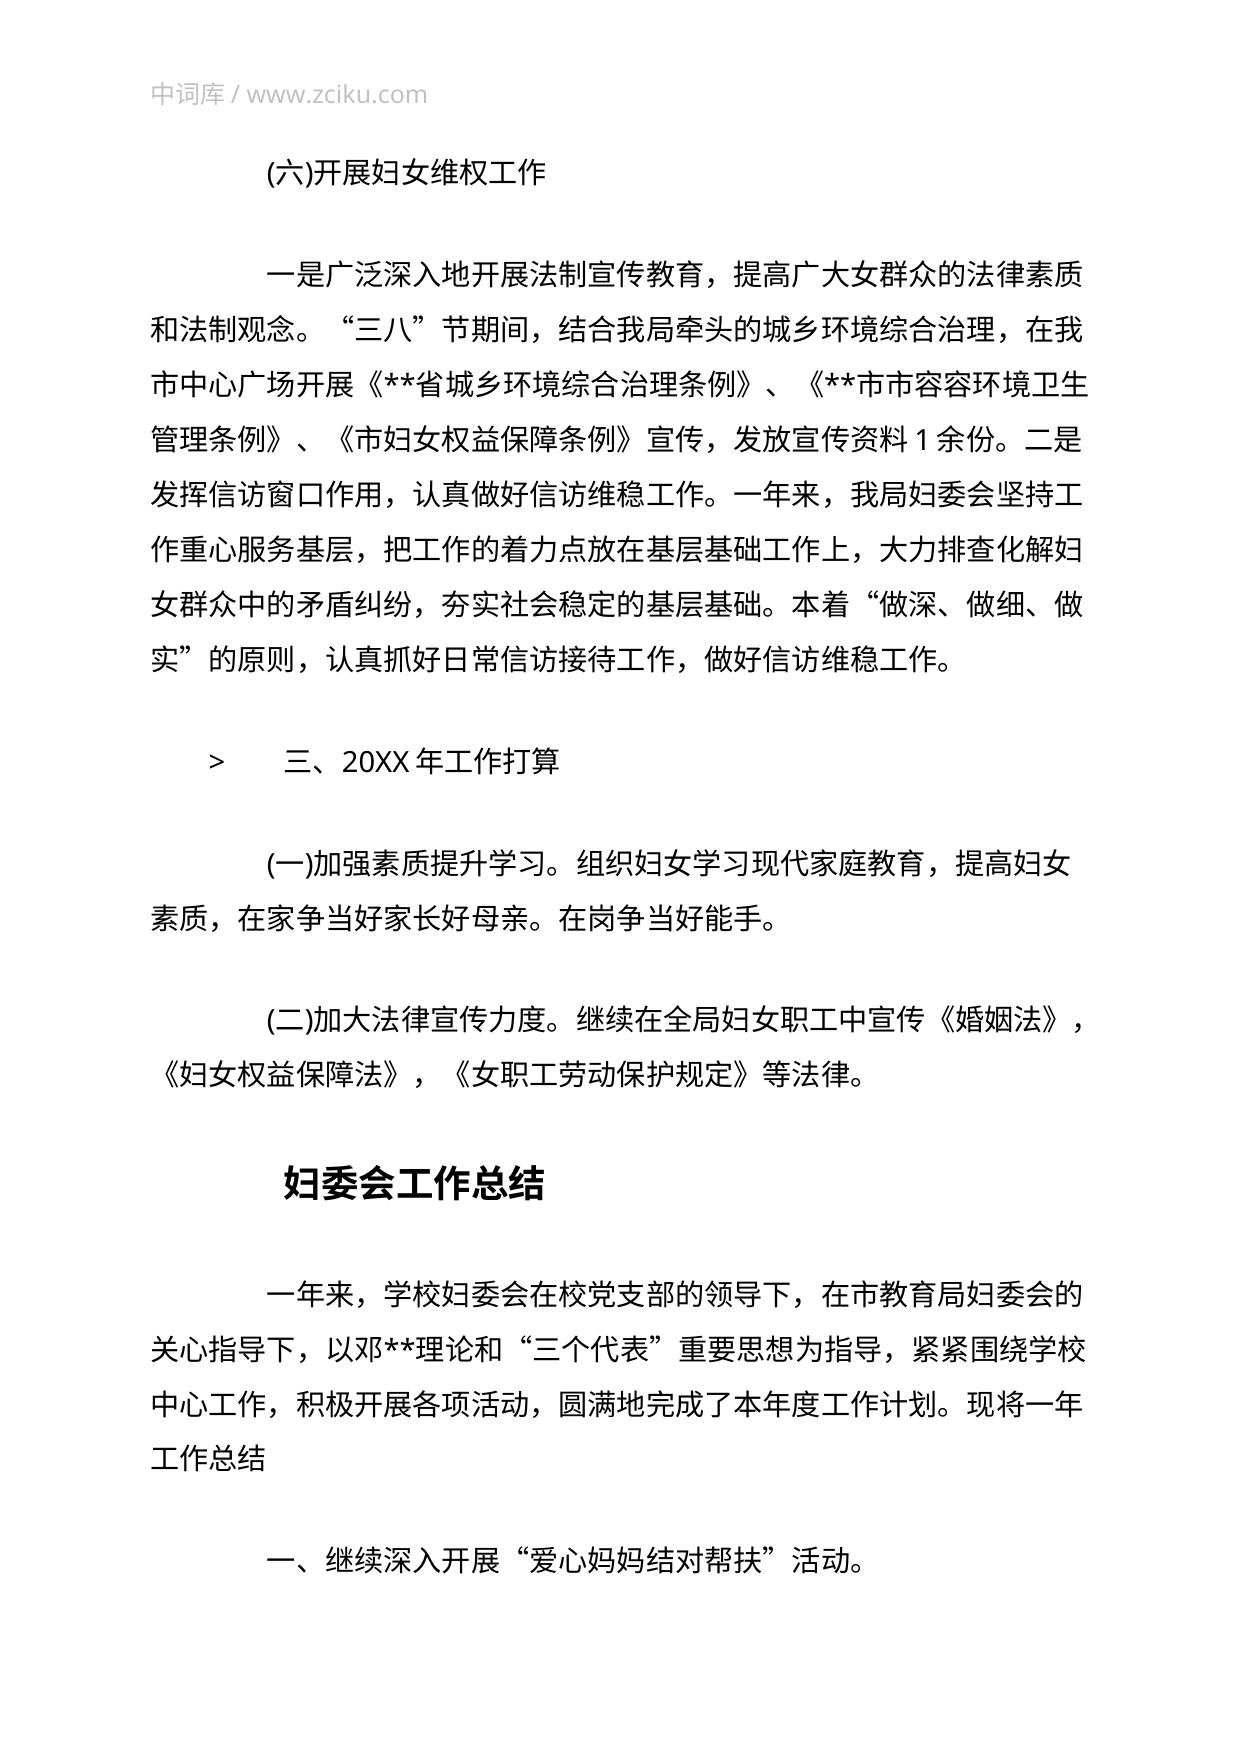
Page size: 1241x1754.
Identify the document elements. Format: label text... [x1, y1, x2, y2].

text (一)加强素质提升学习。组织妇女学习现代家庭教育，提高妇女素质，在家争当好家长好母亲。在岗争当好能手。 [150, 840, 1090, 937]
text 妇委会工作总结 [150, 1154, 1090, 1208]
text 一年来，学校妇委会在校党支部的领导下，在市教育局妇委会的关心指导下，以邓**理论和“三个代表”重要思想为指导，紧紧围绕学校中心工作，积极开展各项活动，圆满地完成了本年度工作计划。现将一年工作总结 [150, 1271, 1090, 1478]
text (二)加大法律宣传力度。继续在全局妇女职工中宣传《婚姻法》，《妇女权益保障法》，《女职工劳动保护规定》等法律。 [150, 997, 1090, 1094]
text 一是广泛深入地开展法制宣传教育，提高广大女群众的法律素质和法制观念。“三八”节期间，结合我局牵头的城乡环境综合治理，在我市中心广场开展《**省城乡环境综合治理条例》、《**市市容容环境卫生管理条例》、《市妇女权益保障条例》宣传，发放宣传资料1余份。二是发挥信访窗口作用，认真做好信访维稳工作。一年来，我局妇委会坚持工作重心服务基层，把工作的着力点放在基层基础工作上，大力排查化解妇女群众中的矛盾纠纷，夯实社会稳定的基层基础。本着“做深、做细、做实”的原则，认真抓好日常信访接待工作，做好信访维稳工作。 [150, 252, 1090, 679]
text (六)开展妇女维权工作 [150, 150, 1090, 192]
text 一、继续深入开展“爱心妈妈结对帮扶”活动。 [150, 1538, 1090, 1580]
text > 三、20XX年工作打算 [150, 738, 1090, 781]
